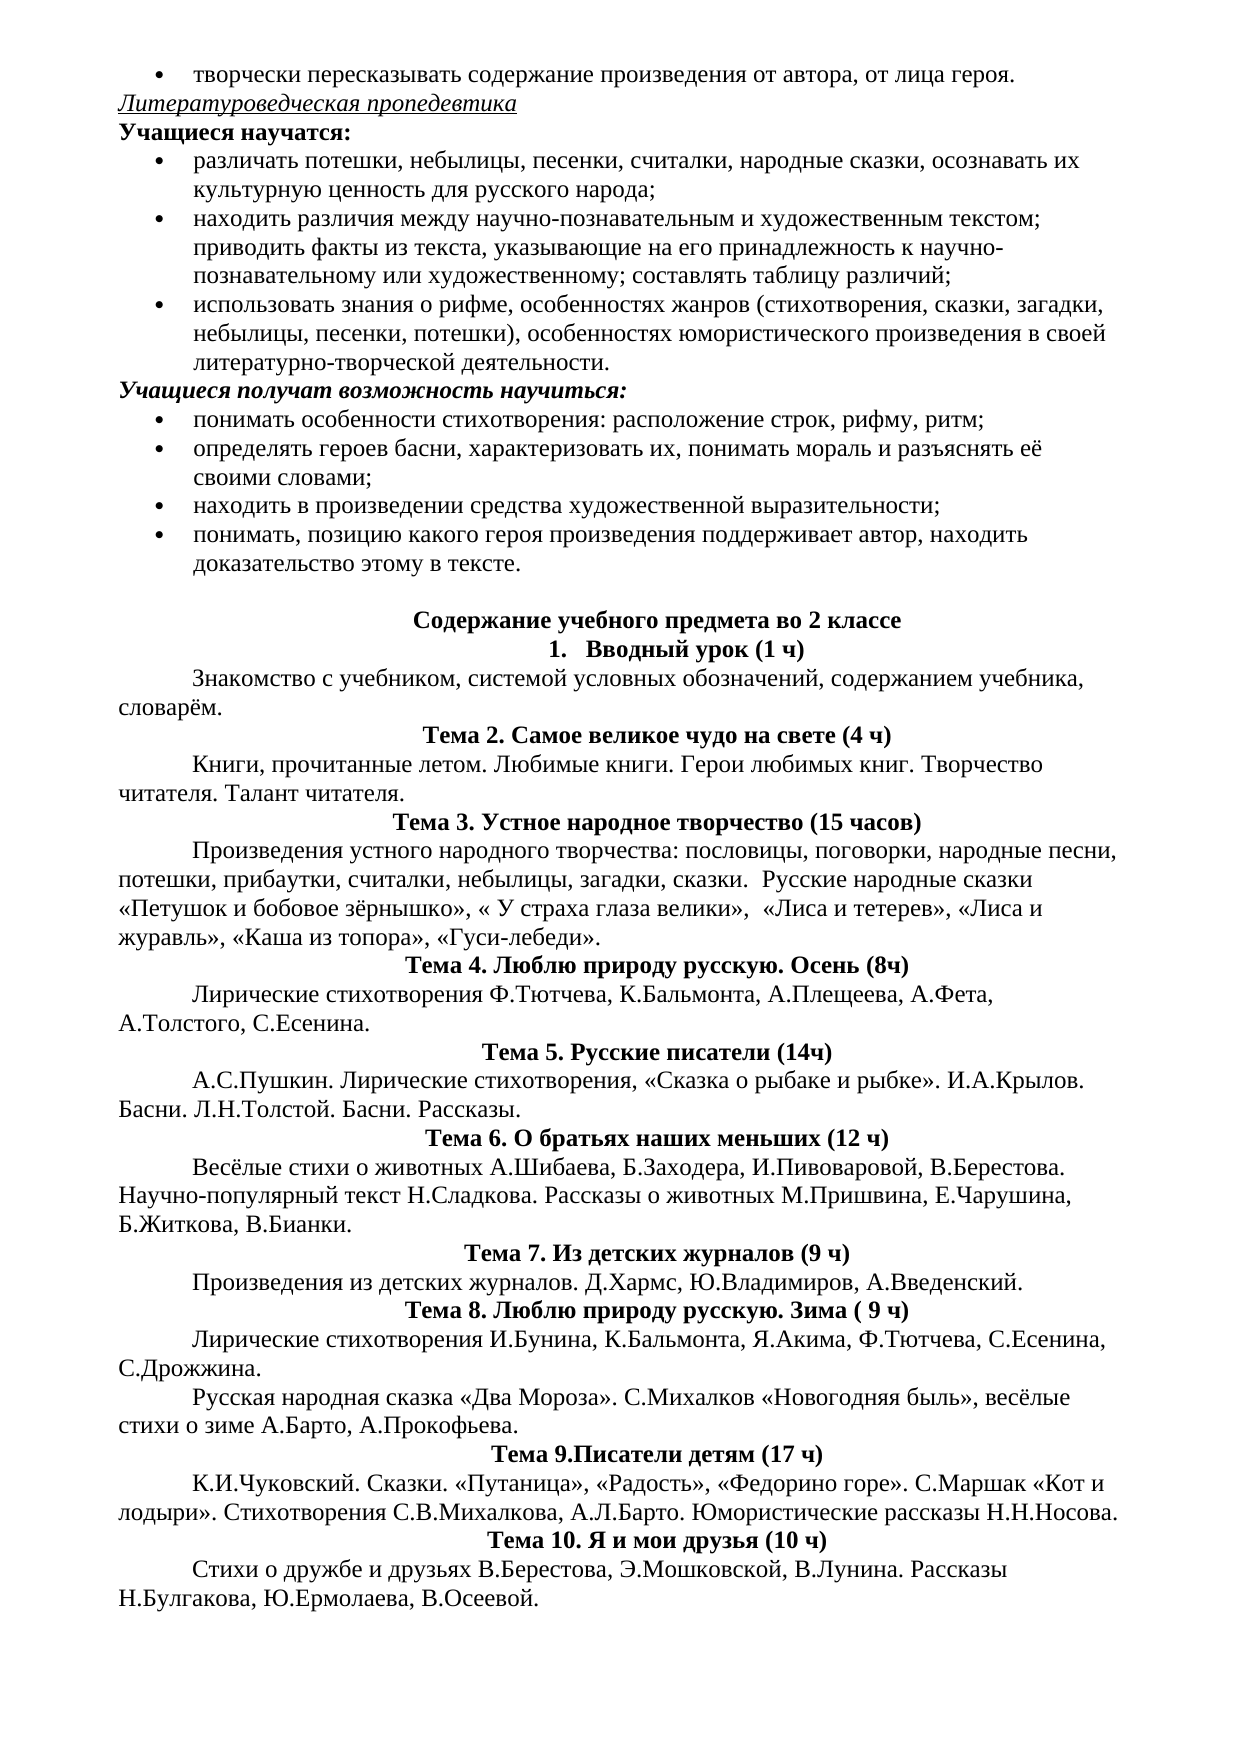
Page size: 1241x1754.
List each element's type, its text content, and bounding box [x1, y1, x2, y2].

text К.И.Чуковский. Сказки. «Путаница», «Радость», «Федорино горе». С.Маршак «Кот и лодыри». Стихотворения С.В.Михалкова, А.Л.Барто. Юмористические рассказы Н.Н.Носова. [118, 1468, 1122, 1525]
text Произведения устного народного творчества: пословицы, поговорки, народные песни, потешки, прибаутки, считалки, небылицы, загадки, сказки. Русские народные сказки «Петушок и бобовое зёрнышко», « У страха глаза велики», «Лиса и тетерев», «Лиса и журавль», «Каша из топора», «Гуси-лебеди». [118, 835, 1122, 950]
text Содержание учебного предмета во 2 классе [118, 605, 1122, 634]
text Весёлые стихи о животных А.Шибаева, Б.Заходера, И.Пивоваровой, В.Берестова. Научно-популярный текст Н.Сладкова. Рассказы о животных М.Пришвина, Е.Чарушина, Б.Житкова, В.Бианки. [118, 1152, 1122, 1238]
list находить в произведении средства художественной выразительности; [156, 490, 1122, 519]
list использовать знания о рифме, особенностях жанров (стихотворения, сказки, загадки, небылицы, песенки, потешки), особенностях юмористического произведения в своей литературно-творческой деятельности. [156, 289, 1122, 375]
list понимать, позицию какого героя произведения поддерживает автор, находить доказательство этому в тексте. [156, 519, 1122, 577]
text А.С.Пушкин. Лирические стихотворения, «Сказка о рыбаке и рыбке». И.А.Крылов. Басни. Л.Н.Толстой. Басни. Рассказы. [118, 1065, 1122, 1123]
text Учащиеся научатся: [118, 117, 1122, 145]
text Произведения из детских журналов. Д.Хармс, Ю.Владимиров, А.Введенский. [118, 1267, 1122, 1295]
list Вводный урок (1 ч) [231, 634, 1122, 663]
text Тема 9.Писатели детям (17 ч) [118, 1439, 1122, 1468]
text Тема 5. Русские писатели (14ч) [118, 1037, 1122, 1065]
list творчески пересказывать содержание произведения от автора, от лица героя. [156, 59, 1122, 88]
list определять героев басни, характеризовать их, понимать мораль и разъяснять её своими словами; [156, 433, 1122, 490]
text Лирические стихотворения И.Бунина, К.Бальмонта, Я.Акима, Ф.Тютчева, С.Есенина, С.Дрожжина. [118, 1324, 1122, 1382]
text Тема 2. Самое великое чудо на свете (4 ч) [118, 720, 1122, 749]
text Стихи о дружбе и друзьях В.Берестова, Э.Мошковской, В.Лунина. Рассказы Н.Булгакова, Ю.Ермолаева, В.Осеевой. [118, 1554, 1122, 1612]
text Литературоведческая пропедевтика [118, 88, 1122, 117]
list различать потешки, небылицы, песенки, считалки, народные сказки, осознавать их культурную ценность для русского народа; [156, 145, 1122, 203]
text Знакомство с учебником, системой условных обозначений, содержанием учебника, словарём. [118, 663, 1122, 720]
text Книги, прочитанные летом. Любимые книги. Герои любимых книг. Творчество читателя. Талант читателя. [118, 749, 1122, 807]
text Тема 7. Из детских журналов (9 ч) [118, 1238, 1122, 1267]
text Учащиеся получат возможность научиться: [118, 375, 1122, 404]
text Тема 8. Люблю природу русскую. Зима ( 9 ч) [118, 1295, 1122, 1324]
text Лирические стихотворения Ф.Тютчева, К.Бальмонта, А.Плещеева, А.Фета, А.Толстого, С.Есенина. [118, 979, 1122, 1037]
text Тема 4. Люблю природу русскую. Осень (8ч) [118, 950, 1122, 979]
text Тема 10. Я и мои друзья (10 ч) [118, 1525, 1122, 1554]
list понимать особенности стихотворения: расположение строк, рифму, ритм; [156, 404, 1122, 433]
text Тема 6. О братьях наших меньших (12 ч) [118, 1123, 1122, 1152]
text Русская народная сказка «Два Мороза». С.Михалков «Новогодняя быль», весёлые стихи о зиме А.Барто, А.Прокофьева. [118, 1382, 1122, 1439]
text Тема 3. Устное народное творчество (15 часов) [118, 807, 1122, 835]
list находить различия между научно-познавательным и художественным текстом; приводить факты из текста, указывающие на его принадлежность к научно-познавательному или художественному; составлять таблицу различий; [156, 203, 1122, 289]
